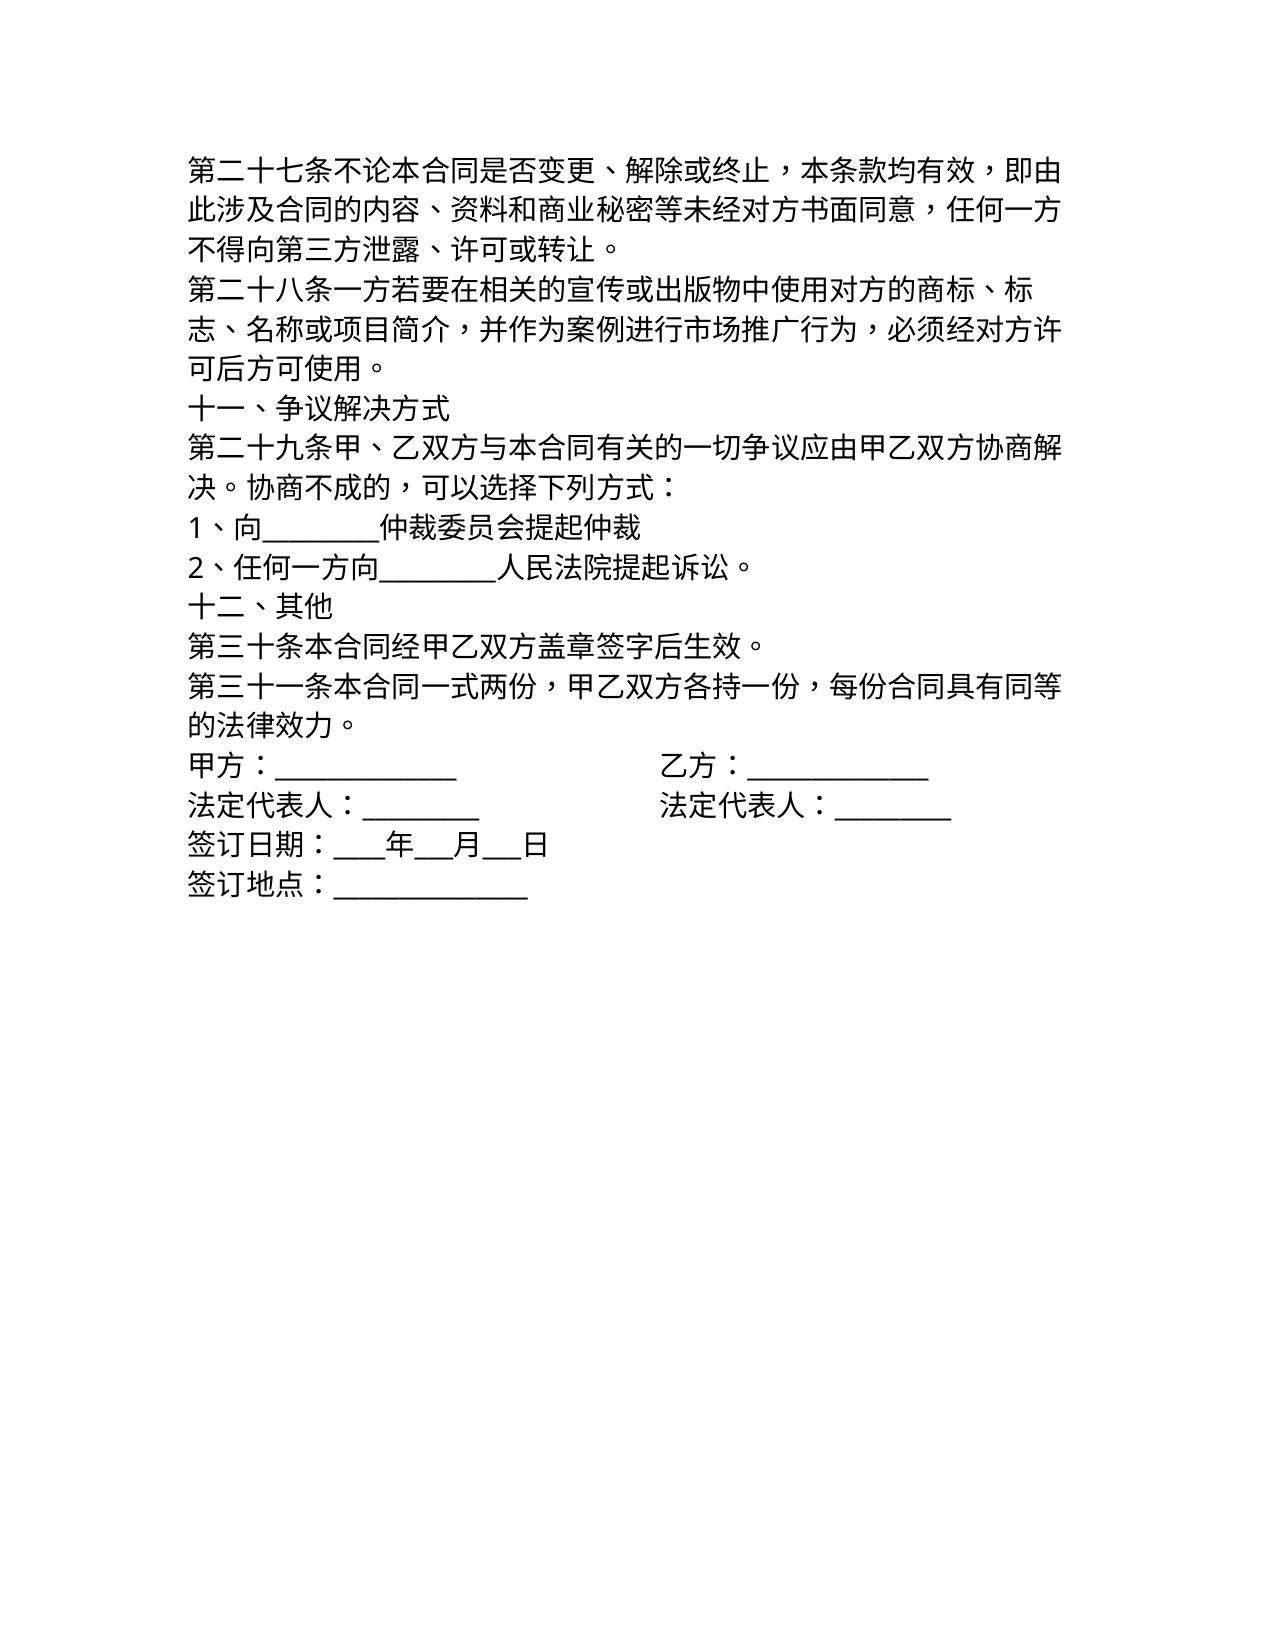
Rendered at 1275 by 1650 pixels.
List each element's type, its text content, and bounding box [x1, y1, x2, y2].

text 第三十一条本合同一式两份，甲乙双方各持一份，每份合同具有同等的法律效力。 [187, 666, 1087, 745]
text 2、任何一方向_________人民法院提起诉讼。 [187, 547, 1087, 587]
text 第二十八条一方若要在相关的宣传或出版物中使用对方的商标、标志、名称或项目简介，并作为案例进行市场推广行为，必须经对方许可后方可使用。 [187, 269, 1087, 388]
text 1、向_________仲裁委员会提起仲裁 [187, 507, 1087, 547]
text 第三十条本合同经甲乙双方盖章签字后生效。 [187, 626, 1087, 666]
text 十二、其他 [187, 587, 1087, 626]
text 第二十九条甲、乙双方与本合同有关的一切争议应由甲乙双方协商解决。协商不成的，可以选择下列方式： [187, 428, 1087, 507]
text 签订地点：_______________ [187, 864, 1087, 904]
text 甲方：______________ [187, 745, 615, 785]
text 第二十七条不论本合同是否变更、解除或终止，本条款均有效，即由此涉及合同的内容、资料和商业秘密等未经对方书面同意，任何一方不得向第三方泄露、许可或转让。 [187, 150, 1087, 269]
text 十一、争议解决方式 [187, 388, 1087, 428]
text 签订日期：____年___月___日 [187, 825, 1087, 864]
text 法定代表人：_________ [187, 785, 615, 825]
text 乙方：______________ [659, 745, 1087, 785]
text 法定代表人：_________ [659, 785, 1087, 825]
